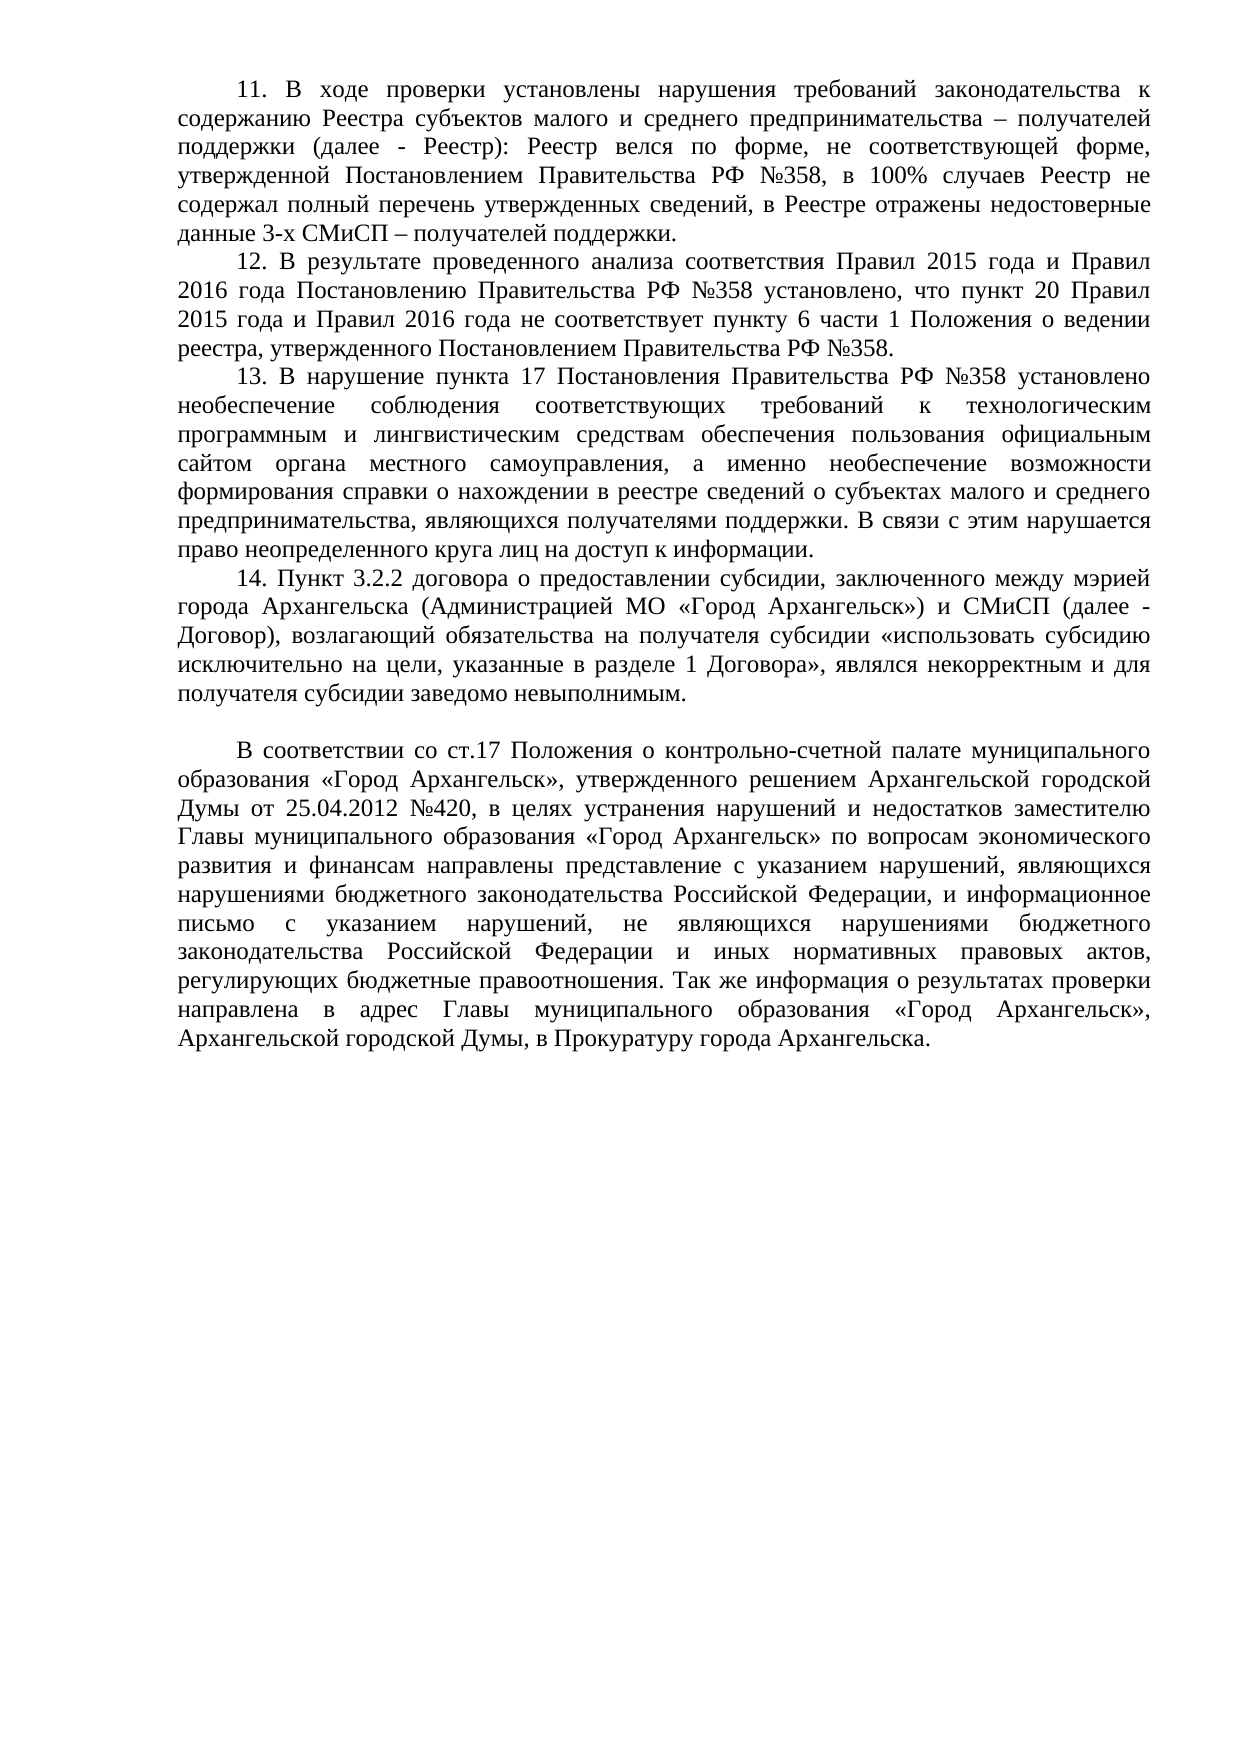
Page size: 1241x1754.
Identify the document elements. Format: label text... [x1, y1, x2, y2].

text 11. В ходе проверки установлены нарушения требований законодательства к содержанию Реестра субъектов малого и среднего предпринимательства – получателей поддержки (далее - Реестр): Реестр велся по форме, не соответствующей форме, утвержденной Постановлением Правительства РФ №358, в 100% случаев Реестр не содержал полный перечень утвержденных сведений, в Реестре отражены недостоверные данные 3-х СМиСП – получателей поддержки. [177, 74, 1152, 246]
text 14. Пункт 3.2.2 договора о предоставлении субсидии, заключенного между мэрией города Архангельска (Администрацией МО «Город Архангельск») и СМиСП (далее - Договор), возлагающий обязательства на получателя субсидии «использовать субсидию исключительно на цели, указанные в разделе 1 Договора», являлся некорректным и для получателя субсидии заведомо невыполнимым. [177, 563, 1152, 706]
text В соответствии со ст.17 Положения о контрольно-счетной палате муниципального образования «Город Архангельск», утвержденного решением Архангельской городской Думы от 25.04.2012 №420, в целях устранения нарушений и недостатков заместителю Главы муниципального образования «Город Архангельск» по вопросам экономического развития и финансам направлены представление с указанием нарушений, являющихся нарушениями бюджетного законодательства Российской Федерации, и информационное письмо с указанием нарушений, не являющихся нарушениями бюджетного законодательства Российской Федерации и иных нормативных правовых актов, регулирующих бюджетные правоотношения. Так же информация о результатах проверки направлена в адрес Главы муниципального образования «Город Архангельск», Архангельской городской Думы, в Прокуратуру города Архангельска. [177, 735, 1152, 1052]
text 13. В нарушение пункта 17 Постановления Правительства РФ №358 установлено необеспечение соблюдения соответствующих требований к технологическим программным и лингвистическим средствам обеспечения пользования официальным сайтом органа местного самоуправления, а именно необеспечение возможности формирования справки о нахождении в реестре сведений о субъектах малого и среднего предпринимательства, являющихся получателями поддержки. В связи с этим нарушается право неопределенного круга лиц на доступ к информации. [177, 361, 1152, 563]
text 12. В результате проведенного анализа соответствия Правил 2015 года и Правил 2016 года Постановлению Правительства РФ №358 установлено, что пункт 20 Правил 2015 года и Правил 2016 года не соответствует пункту 6 части 1 Положения о ведении реестра, утвержденного Постановлением Правительства РФ №358. [177, 246, 1152, 361]
